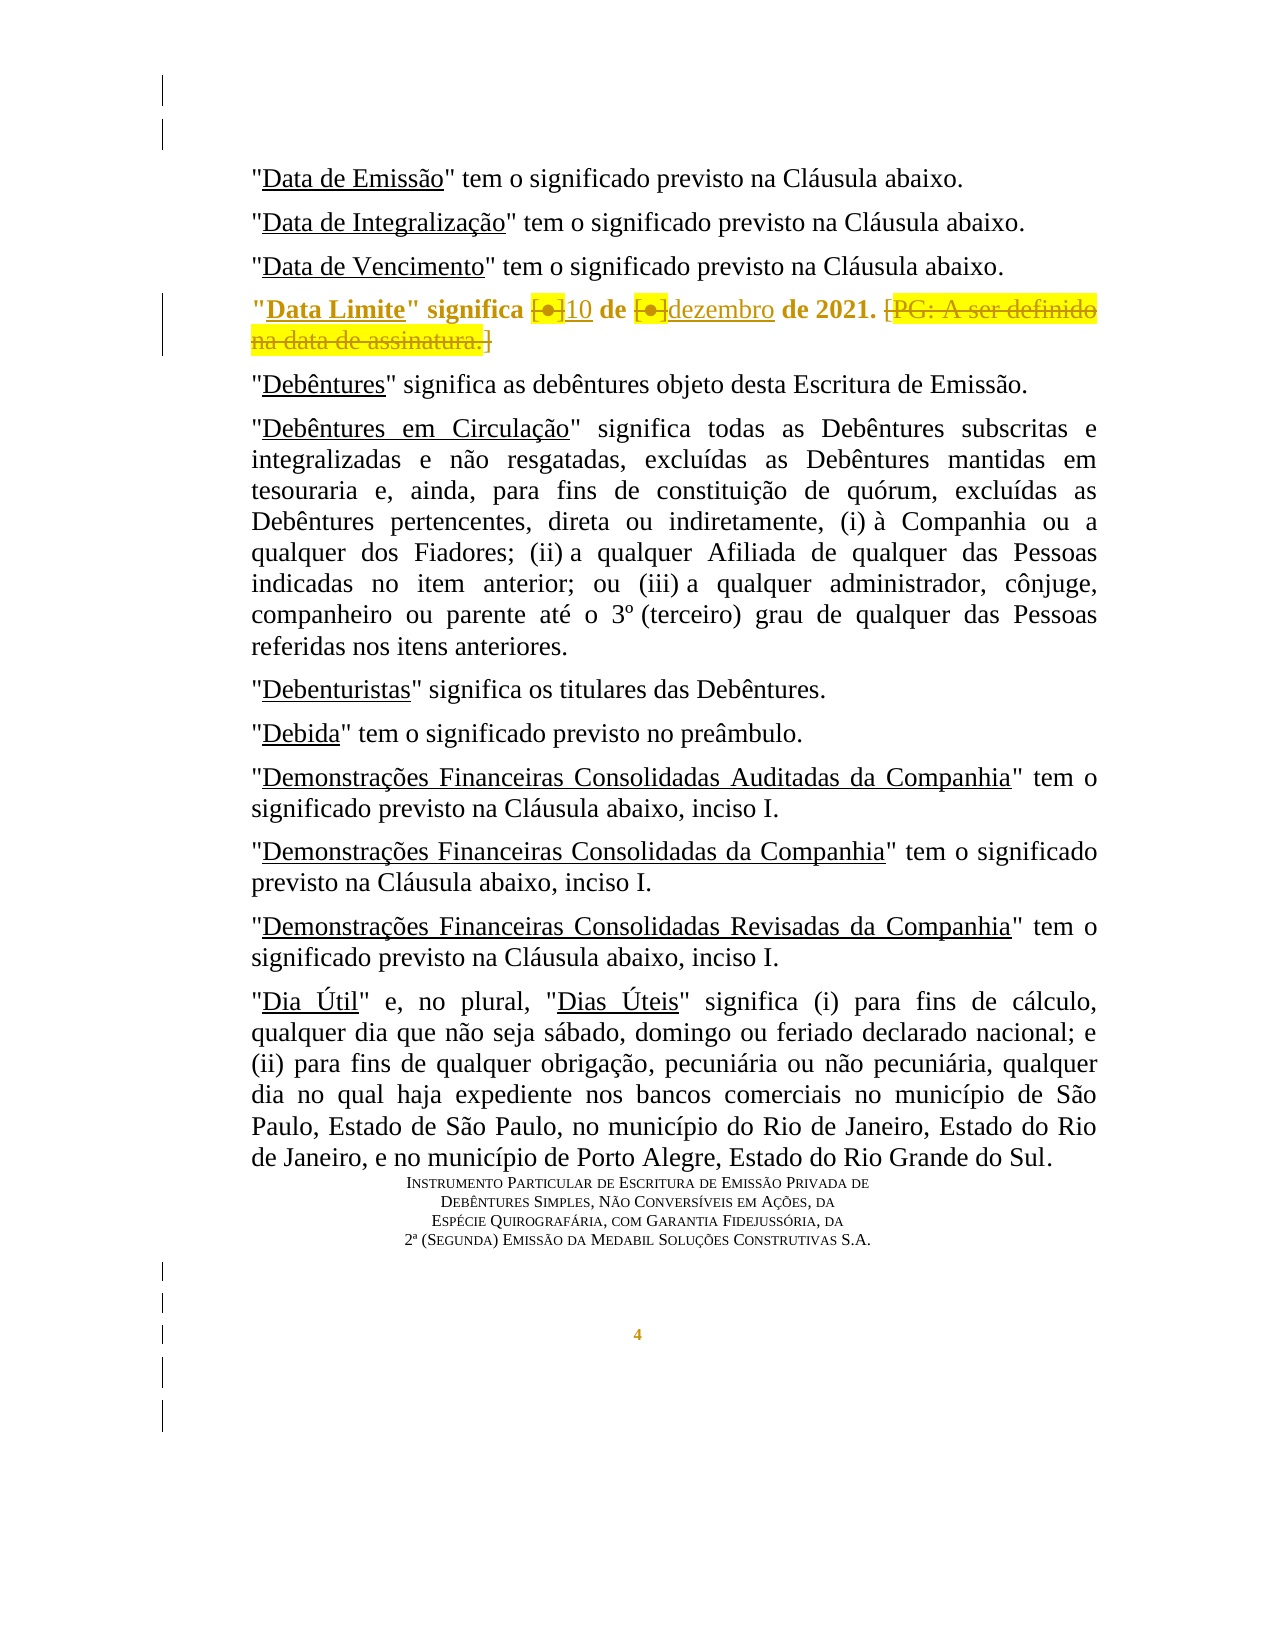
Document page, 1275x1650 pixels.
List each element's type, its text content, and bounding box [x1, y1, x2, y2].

text "Debêntures" significa as debêntures objeto desta Escritura de Emissão. [251, 368, 1098, 399]
text "Demonstrações Financeiras Consolidadas Revisadas da Companhia" tem o significado previsto na Cláusula 9.1 abaixo, inciso I. [251, 910, 1098, 972]
text "Debenturistas" significa os titulares das Debêntures. [251, 673, 1098, 704]
text "Data de Emissão" tem o significado previsto na Cláusula 8.10 abaixo. [251, 162, 1098, 193]
text "Demonstrações Financeiras Consolidadas da Companhia" tem o significado previsto na Cláusula 9.1 abaixo, inciso I. [251, 835, 1098, 898]
text "Data Limite" significa de de 2021. [251, 293, 1098, 356]
text "Data de Integralização" tem o significado previsto na Cláusula 7.3 abaixo. [251, 206, 1098, 237]
text "Dia Útil" e, no plural, "Dias Úteis" significa (i) para fins de cálculo, qualquer dia que não seja sábado, domingo ou feriado declarado nacional; e (ii) para fins de qualquer obrigação, pecuniária ou não pecuniária, qualquer dia no qual haja expediente nos bancos comerciais no município de São Paulo, Estado de São Paulo, no município do Rio de Janeiro, Estado do Rio de Janeiro, e no município de Porto Alegre, Estado do Rio Grande do Sul. [251, 985, 1098, 1172]
text "Debêntures em Circulação" significa todas as Debêntures subscritas e integralizadas e não resgatadas, excluídas as Debêntures mantidas em tesouraria e, ainda, para fins de constituição de quórum, excluídas as Debêntures pertencentes, direta ou indiretamente, (i) à Companhia ou a qualquer dos Fiadores; (ii) a qualquer Afiliada de qualquer das Pessoas indicadas no item anterior; ou (iii) a qualquer administrador, cônjuge, companheiro ou parente até o 3º (terceiro) grau de qualquer das Pessoas referidas nos itens anteriores. [251, 412, 1098, 661]
text "Debida" tem o significado previsto no preâmbulo. [251, 717, 1098, 748]
text "Demonstrações Financeiras Consolidadas Auditadas da Companhia" tem o significado previsto na Cláusula 9.1 abaixo, inciso I. [251, 761, 1098, 823]
text "Data de Vencimento" tem o significado previsto na Cláusula 8.11 abaixo. [251, 249, 1098, 281]
